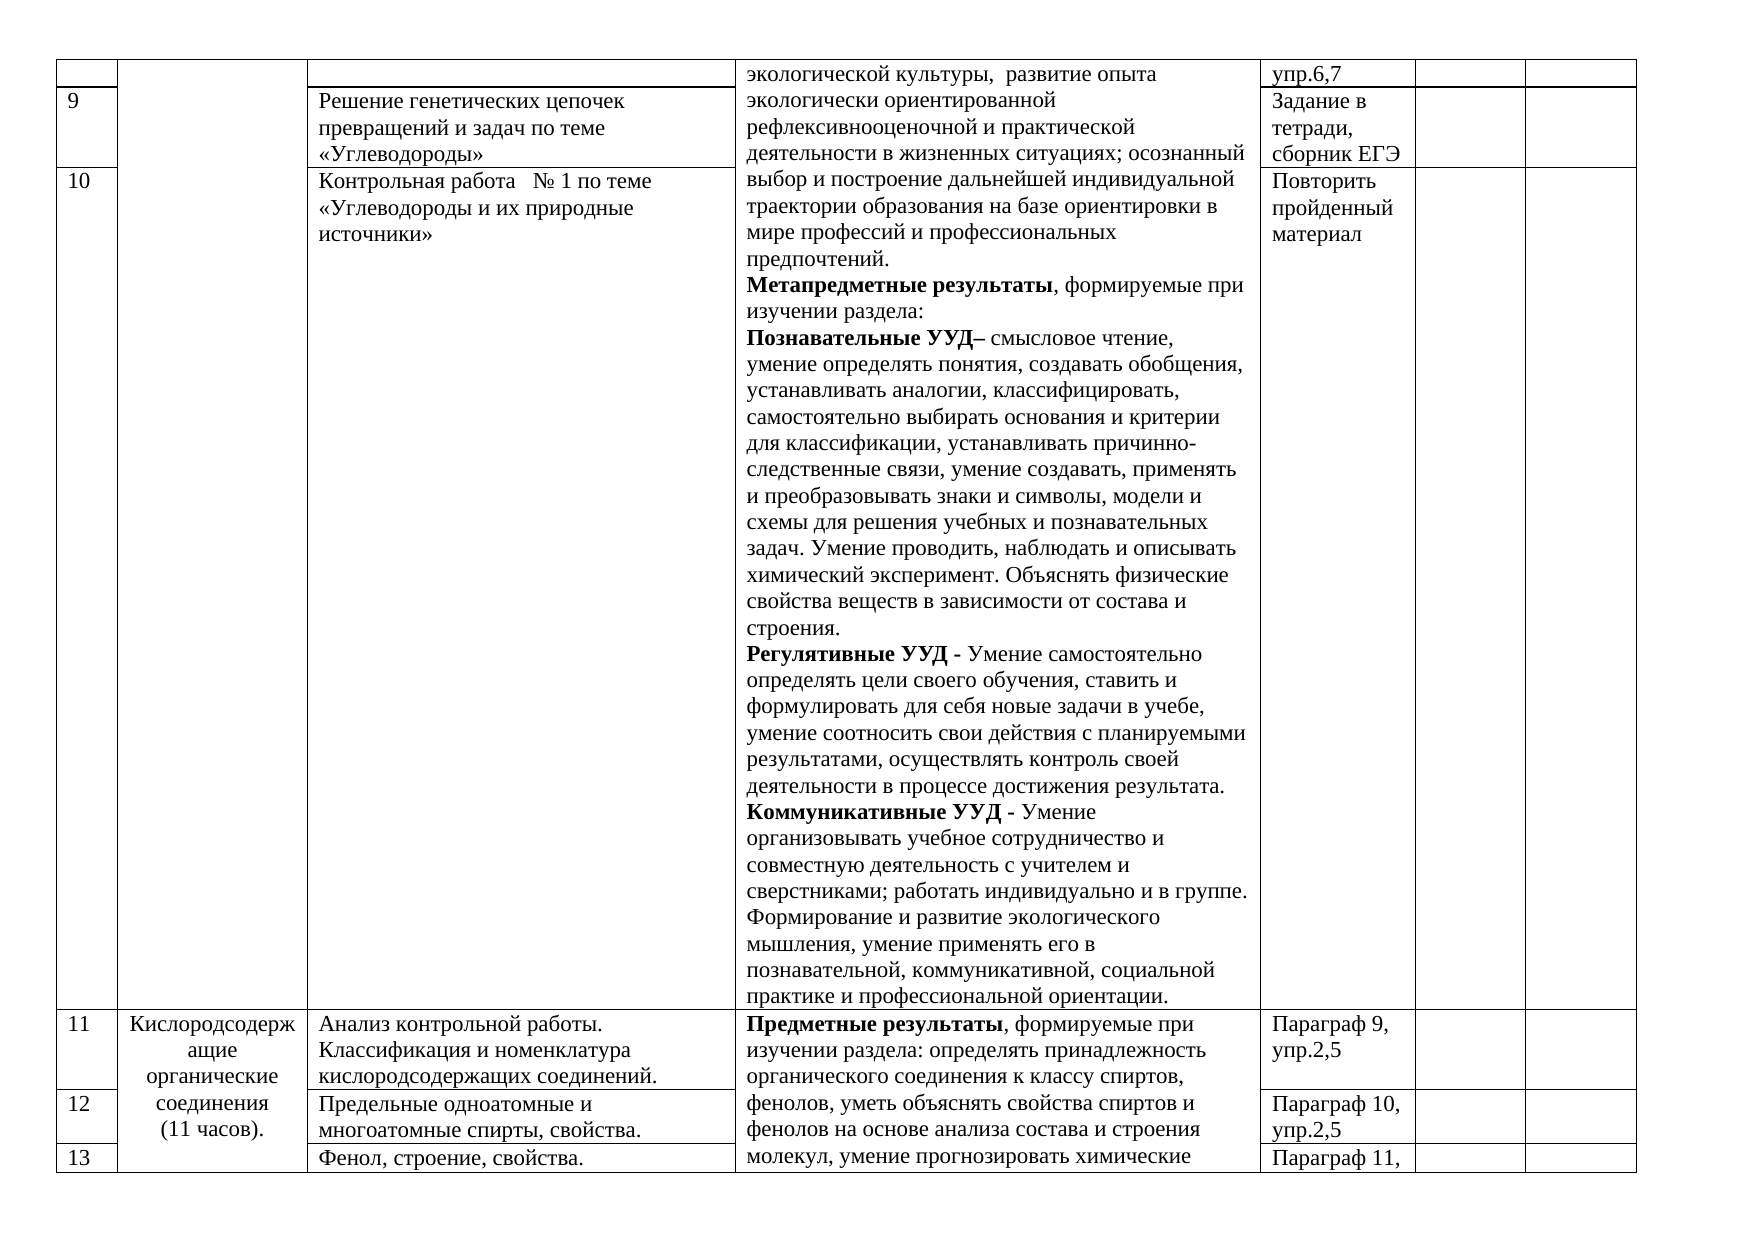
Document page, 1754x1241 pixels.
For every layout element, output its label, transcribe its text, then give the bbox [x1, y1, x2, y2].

table_cell Контрольная работа № 1 по теме «Углеводороды и их природные источники» [308, 168, 735, 1009]
table_cell 9 [57, 88, 117, 167]
table_cell [1416, 1090, 1525, 1143]
table_cell Параграф 9, упр.2,5 [1261, 1010, 1415, 1089]
table_cell Параграф 8, упр.6,7 [1261, 60, 1415, 86]
table_cell [1416, 1144, 1525, 1172]
table_cell Параграф 10, упр.2,5 [1261, 1090, 1415, 1143]
table_cell [1526, 168, 1636, 1009]
table_cell [1416, 1010, 1525, 1089]
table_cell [308, 60, 735, 86]
table_cell Повторить пройденный материал [1261, 168, 1415, 1009]
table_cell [1261, 1144, 1415, 1172]
table_cell 10 [57, 168, 117, 1009]
table_cell Предельные одноатомные и многоатомные спирты, свойства. [308, 1090, 735, 1143]
table_cell Решение генетических цепочек превращений и задач по теме «Углеводороды» [308, 88, 735, 167]
table_cell Анализ контрольной работы. Классификация и номенклатура кислородсодержащих соединений. [308, 1010, 735, 1089]
table_cell [1416, 168, 1525, 1009]
table_cell Задание в тетради, сборник ЕГЭ [1261, 88, 1415, 167]
table_cell [1526, 88, 1636, 167]
table_cell [1526, 60, 1636, 86]
table_cell 13 [57, 1144, 117, 1172]
table_cell 12 [57, 1090, 117, 1143]
table_cell [1416, 60, 1525, 86]
table_cell [1526, 1010, 1636, 1089]
table_cell 11 [57, 1010, 117, 1089]
table_cell Кислородсодержащие органические соединения (11 часов). [118, 1010, 307, 1172]
table_cell [1526, 1144, 1636, 1172]
table_cell [1526, 1090, 1636, 1143]
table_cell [308, 1144, 735, 1172]
table_cell [1416, 88, 1525, 167]
table_cell 8 [57, 60, 117, 86]
